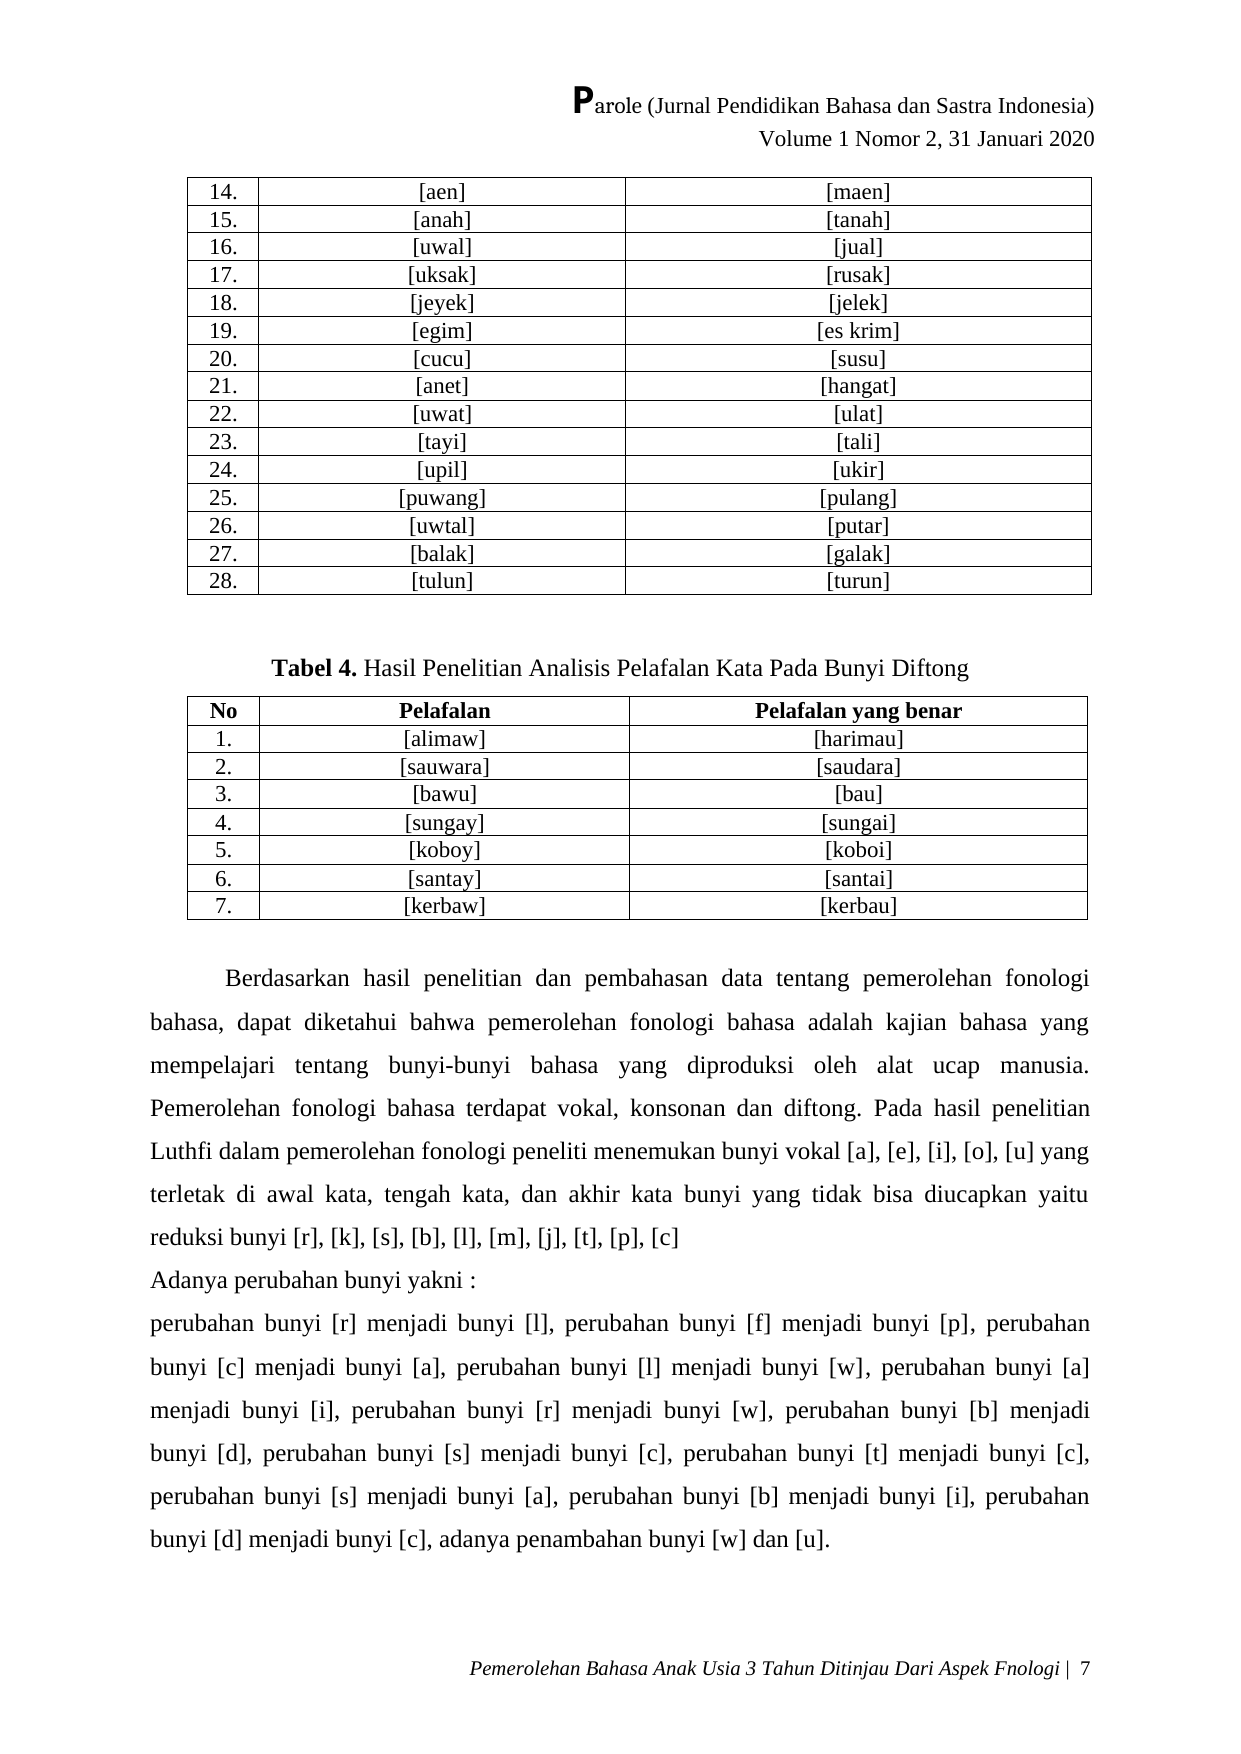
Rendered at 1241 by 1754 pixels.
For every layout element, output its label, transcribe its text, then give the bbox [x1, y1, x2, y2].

table_cell [anah] [259, 206, 625, 232]
table_cell 6. [188, 865, 259, 891]
table_cell [es krim] [626, 317, 1091, 344]
table_header Pelafalan yang benar [630, 697, 1087, 724]
text Berdasarkan hasil penelitian dan pembahasan data tentang pemerolehan fonologi bahasa, dapat diketahui bahwa pemerolehan fonologi bahasa adalah kajian bahasa yang mempelajari tentang bunyi-bunyi bahasa yang diproduksi oleh alat ucap manusia. Pemerolehan fonologi bahasa terdapat vokal, konsonan dan diftong. Pada hasil penelitian Luthfi dalam pemerolehan fonologi peneliti menemukan bunyi vokal [a], [e], [i], [o], [u] yang terletak di awal kata, tengah kata, dan akhir kata bunyi yang tidak bisa diucapkan yaitu reduksi bunyi [r], [k], [s], [b], [l], [m], [j], [t], [p], [c] [150, 963, 1090, 1251]
table_cell [aen] [259, 178, 625, 204]
table_cell 18. [188, 289, 258, 316]
table_cell [anet] [259, 372, 625, 399]
table_cell [santay] [260, 865, 629, 891]
table_cell [balak] [259, 540, 625, 566]
table_cell 20. [188, 345, 258, 371]
table_cell [upil] [259, 456, 625, 483]
table_cell 16. [188, 233, 258, 260]
table_cell [santai] [630, 865, 1087, 891]
table_cell [bau] [630, 780, 1087, 808]
table_cell [turun] [626, 567, 1091, 594]
table_cell 19. [188, 317, 258, 344]
table_cell 3. [188, 780, 259, 808]
table_cell [tanah] [626, 206, 1091, 232]
table_cell [harimau] [630, 726, 1087, 752]
table_cell 4. [188, 809, 259, 835]
table_cell [egim] [259, 317, 625, 344]
table_cell [tayi] [259, 428, 625, 455]
table_cell [cucu] [259, 345, 625, 371]
table_cell [pulang] [626, 484, 1091, 511]
table_cell 17. [188, 261, 258, 288]
table_cell [putar] [626, 512, 1091, 538]
table_cell [maen] [626, 178, 1091, 204]
table_cell [sungai] [630, 809, 1087, 835]
table_header Pelafalan [260, 697, 629, 724]
table_cell 15. [188, 206, 258, 232]
table_cell [uksak] [259, 261, 625, 288]
table_cell 2. [188, 753, 259, 779]
table_cell 27. [188, 540, 258, 566]
table_cell 28. [188, 567, 258, 594]
table_cell [koboi] [630, 836, 1087, 863]
table_cell 25. [188, 484, 258, 511]
table_cell [alimaw] [260, 726, 629, 752]
table_cell [tulun] [259, 567, 625, 594]
text Tabel 4. Hasil Penelitian Analisis Pelafalan Kata Pada Bunyi Diftong [150, 653, 1090, 682]
table_cell [uwal] [259, 233, 625, 260]
table_cell [hangat] [626, 372, 1091, 399]
text perubahan bunyi [r] menjadi bunyi [l], perubahan bunyi [f] menjadi bunyi [p], perubahan bunyi [c] menjadi bunyi [a], perubahan bunyi [l] menjadi bunyi [w], perubahan bunyi [a] menjadi bunyi [i], perubahan bunyi [r] menjadi bunyi [w], perubahan bunyi [b] menjadi bunyi [d], perubahan bunyi [s] menjadi bunyi [c], perubahan bunyi [t] menjadi bunyi [c], perubahan bunyi [s] menjadi bunyi [a], perubahan bunyi [b] menjadi bunyi [i], perubahan bunyi [d] menjadi bunyi [c], adanya penambahan bunyi [w] dan [u]. [150, 1308, 1090, 1553]
table_cell [uwtal] [259, 512, 625, 538]
table_cell [sauwara] [260, 753, 629, 779]
table_cell [jual] [626, 233, 1091, 260]
table_cell [koboy] [260, 836, 629, 863]
table_cell [rusak] [626, 261, 1091, 288]
table_cell [ukir] [626, 456, 1091, 483]
table_cell 5. [188, 836, 259, 863]
table_cell [galak] [626, 540, 1091, 566]
table_cell [kerbau] [630, 892, 1087, 919]
table_cell [jelek] [626, 289, 1091, 316]
table_cell [sungay] [260, 809, 629, 835]
table_cell [ulat] [626, 401, 1091, 427]
table_cell [kerbaw] [260, 892, 629, 919]
table_cell 14. [188, 178, 258, 204]
table_cell [jeyek] [259, 289, 625, 316]
table_cell 24. [188, 456, 258, 483]
table_cell [puwang] [259, 484, 625, 511]
table_cell [uwat] [259, 401, 625, 427]
table_cell 22. [188, 401, 258, 427]
table_cell [saudara] [630, 753, 1087, 779]
table_cell [tali] [626, 428, 1091, 455]
table_cell 1. [188, 726, 259, 752]
text Adanya perubahan bunyi yakni : [150, 1265, 1090, 1294]
table_cell 7. [188, 892, 259, 919]
table_cell 23. [188, 428, 258, 455]
table_cell 26. [188, 512, 258, 538]
table_header No [188, 697, 259, 724]
table_cell 21. [188, 372, 258, 399]
table_cell [bawu] [260, 780, 629, 808]
table_cell [susu] [626, 345, 1091, 371]
